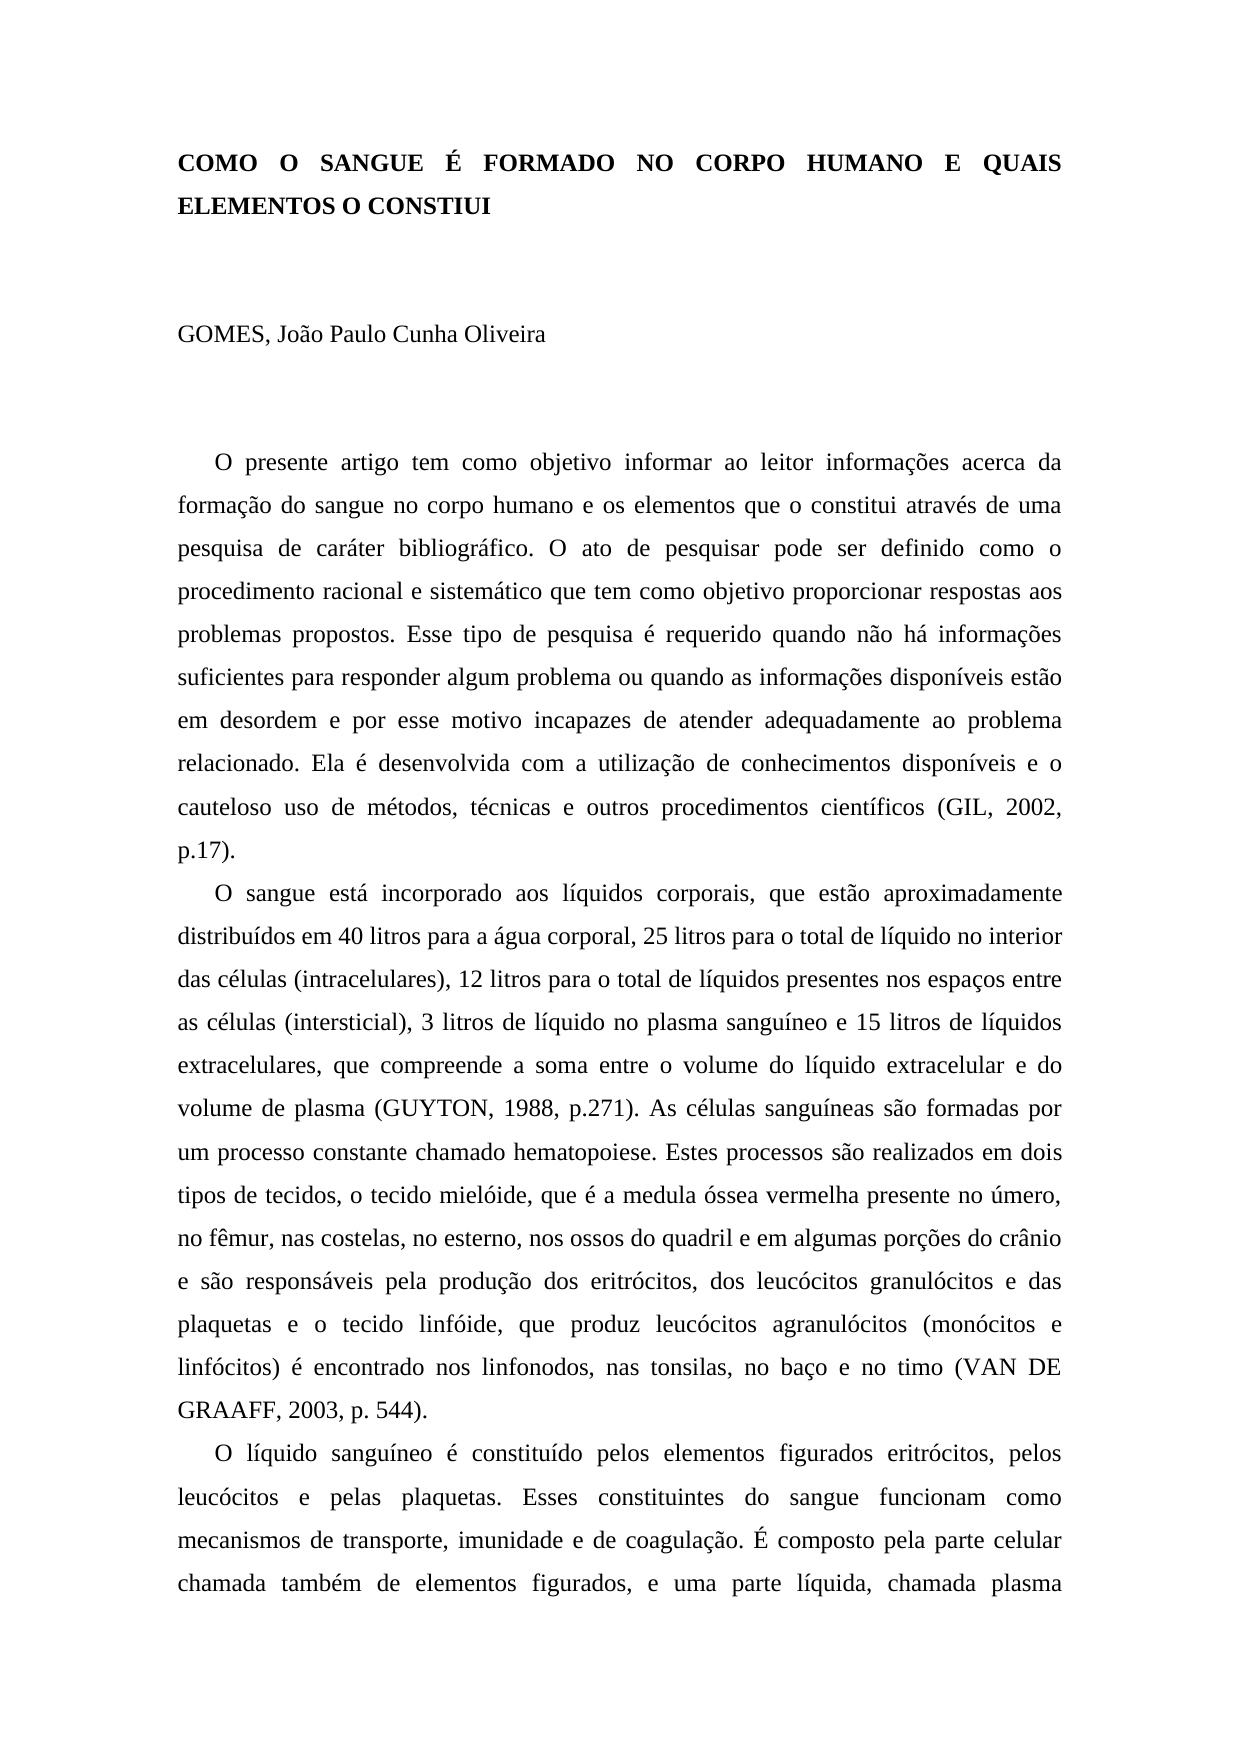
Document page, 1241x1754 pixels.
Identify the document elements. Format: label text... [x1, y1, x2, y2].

text GOMES, João Paulo Cunha Oliveira [177, 319, 1063, 347]
text O presente artigo tem como objetivo informar ao leitor informações acerca da formação do sangue no corpo humano e os elementos que o constitui através de uma pesquisa de caráter bibliográfico. O ato de pesquisar pode ser definido como o procedimento racional e sistemático que tem como objetivo proporcionar respostas aos problemas propostos. Esse tipo de pesquisa é requerido quando não há informações suficientes para responder algum problema ou quando as informações disponíveis estão em desordem e por esse motivo incapazes de atender adequadamente ao problema relacionado. Ela é desenvolvida com a utilização de conhecimentos disponíveis e o cauteloso uso de métodos, técnicas e outros procedimentos científicos (GIL, 2002, p.17). [177, 447, 1063, 863]
text COMO O SANGUE É FORMADO NO CORPO HUMANO E QUAIS ELEMENTOS O CONSTIUI [177, 148, 1063, 219]
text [177, 1438, 1063, 1597]
text O sangue está incorporado aos líquidos corporais, que estão aproximadamente distribuídos em 40 litros para a água corporal, 25 litros para o total de líquido no interior das células (intracelulares), 12 litros para o total de líquidos presentes nos espaços entre as células (intersticial), 3 litros de líquido no plasma sanguíneo e 15 litros de líquidos extracelulares, que compreende a soma entre o volume do líquido extracelular e do volume de plasma (GUYTON, 1988, p.271). As células sanguíneas são formadas por um processo constante chamado hematopoiese. Estes processos são realizados em dois tipos de tecidos, o tecido mielóide, que é a medula óssea vermelha presente no úmero, no fêmur, nas costelas, no esterno, nos ossos do quadril e em algumas porções do crânio e são responsáveis pela produção dos eritrócitos, dos leucócitos granulócitos e das plaquetas e o tecido linfóide, que produz leucócitos agranulócitos (monócitos e linfócitos) é encontrado nos linfonodos, nas tonsilas, no baço e no timo (VAN DE GRAAFF, 2003, p. 544). [177, 878, 1063, 1424]
